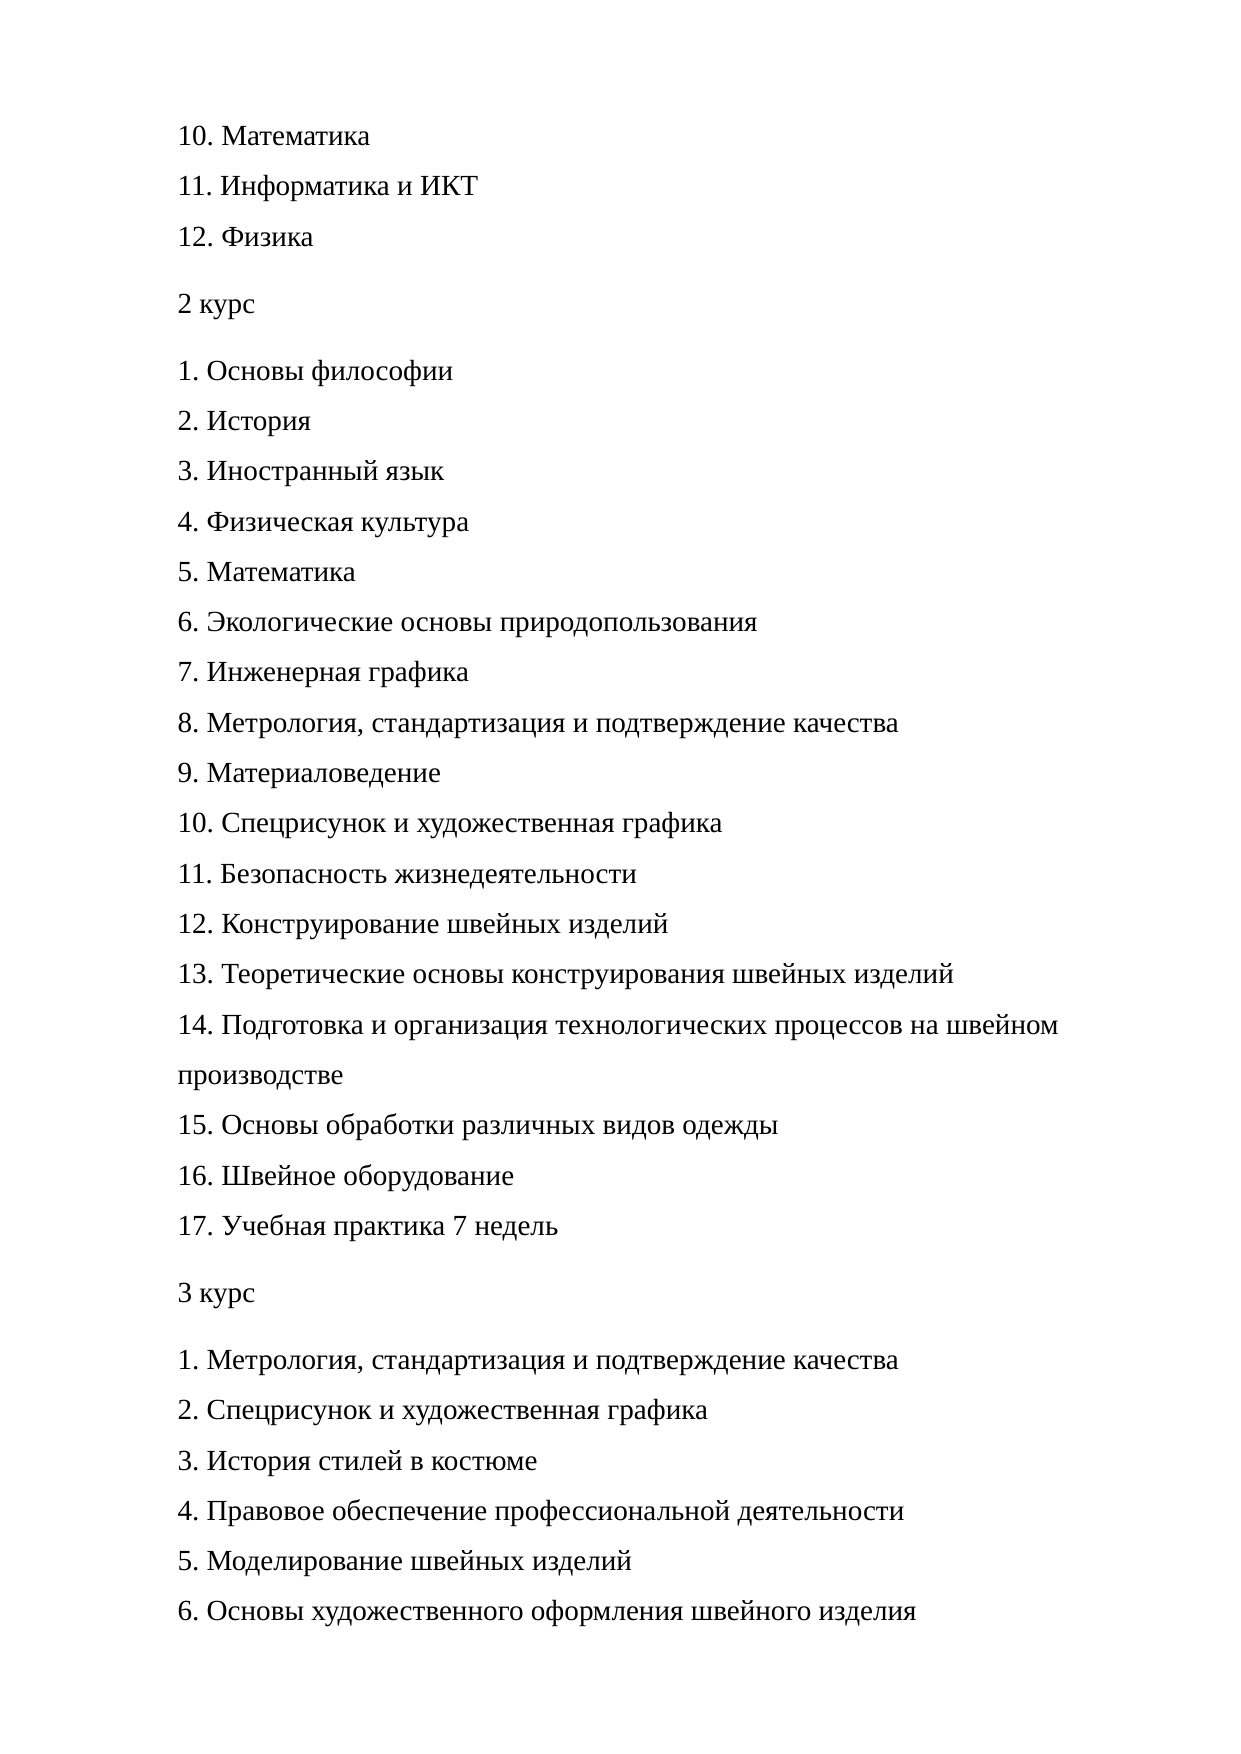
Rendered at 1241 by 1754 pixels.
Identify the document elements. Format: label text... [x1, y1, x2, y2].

text 1. Основы философии 2. История 3. Иностранный язык 4. Физическая культура 5. Математика 6. Экологические основы природопользования 7. Инженерная графика 8. Метрология, стандартизация и подтверждение качества 9. Материаловедение 10. Спецрисунок и художественная графика 11. Безопасность жизнедеятельности 12. Конструирование швейных изделий 13. Теоретические основы конструирования швейных изделий 14. Подготовка и организация технологических процессов на швейном производстве 15. Основы обработки различных видов одежды 16. Швейное оборудование 17. Учебная практика 7 недель [177, 353, 1152, 1242]
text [177, 1342, 1152, 1627]
text 3 курс [177, 1275, 1152, 1308]
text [177, 118, 1152, 252]
text 2 курс [177, 286, 1152, 319]
